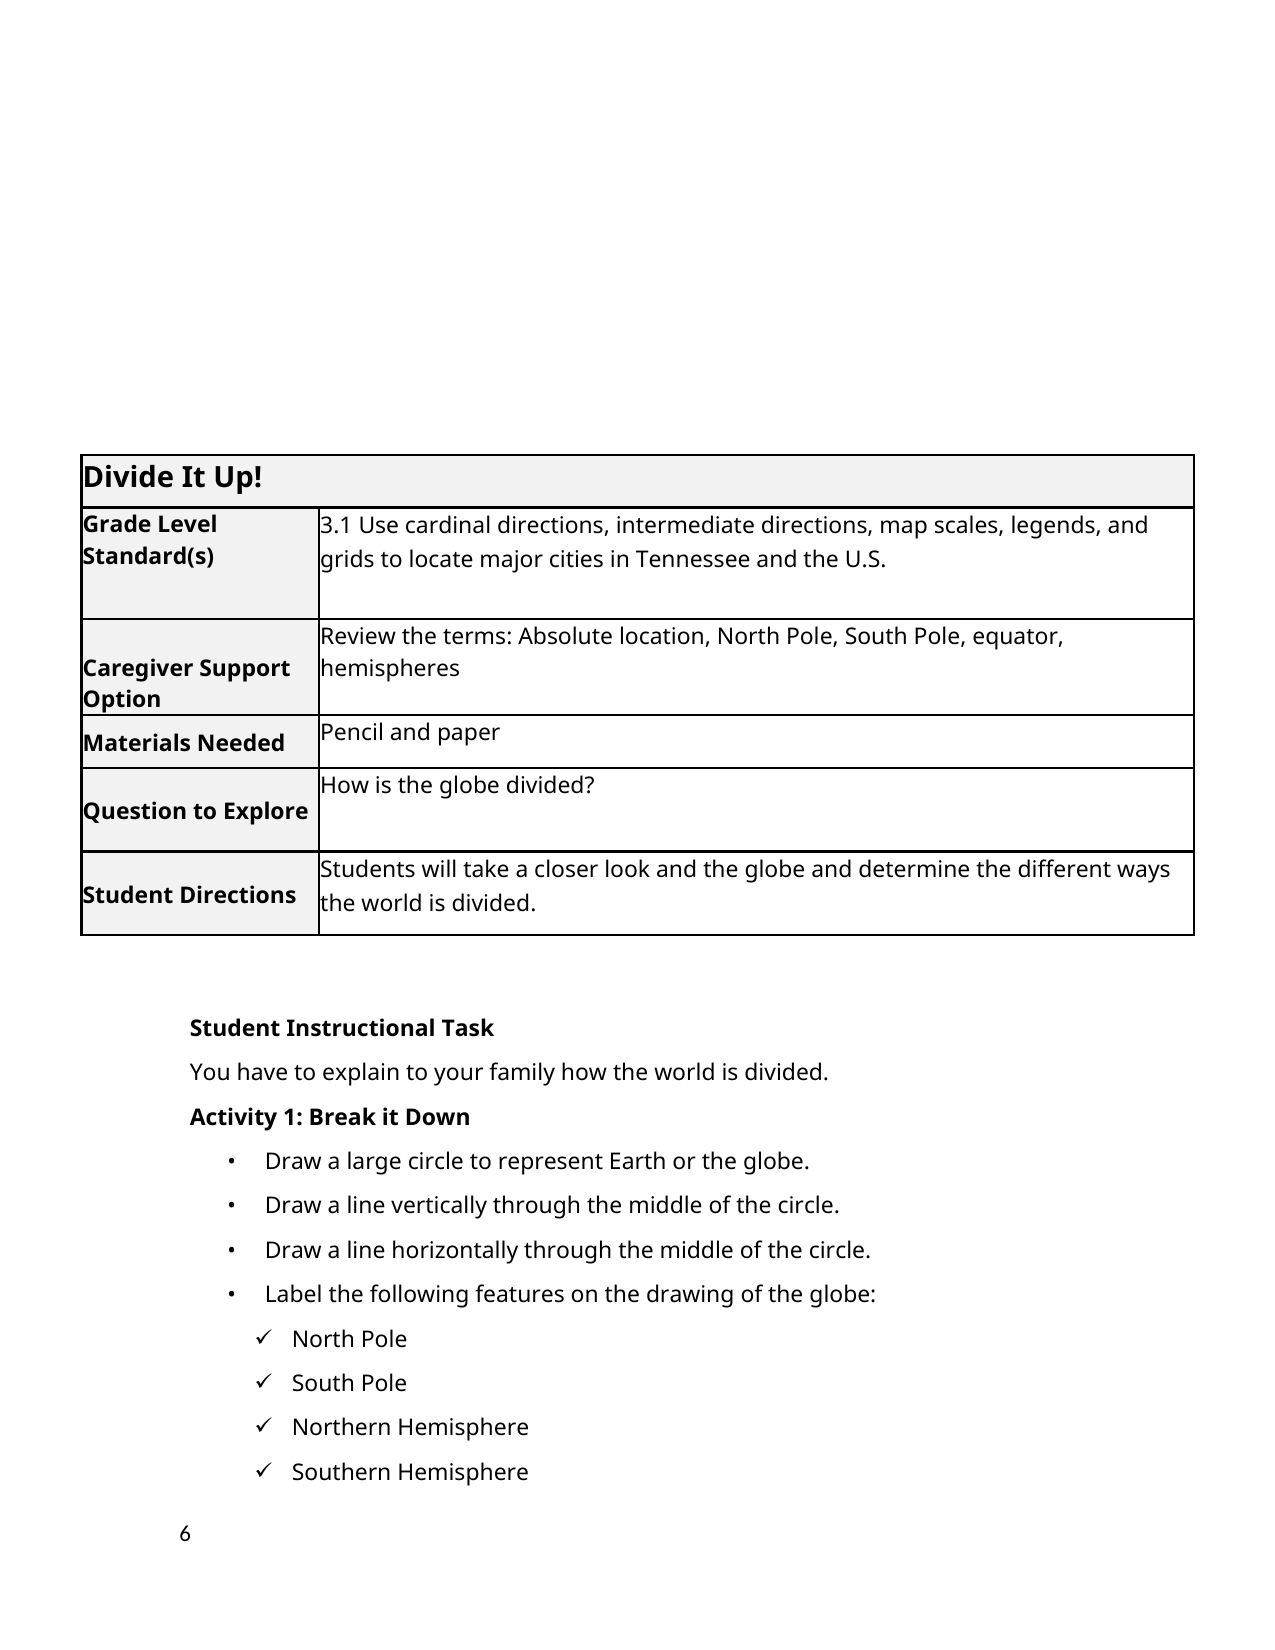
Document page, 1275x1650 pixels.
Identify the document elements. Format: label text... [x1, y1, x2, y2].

table_cell Students will take a closer look and the globe and determine the different ways the world is divided. [320, 853, 1193, 934]
table_cell Question to Explore [83, 769, 318, 850]
subtitle Activity 1: Break it Down [189, 1101, 1137, 1132]
table_cell Materials Needed [83, 716, 318, 767]
subtitle Draw a line horizontally through the middle of the circle. [227, 1234, 1137, 1265]
table_cell Student Directions [83, 853, 318, 934]
table_cell Pencil and paper [320, 716, 1193, 767]
table_cell Review the terms: Absolute location, North Pole, South Pole, equator, hemispheres [320, 620, 1193, 714]
table_cell How is the globe divided? [320, 769, 1193, 850]
table_cell Caregiver Support Option [83, 620, 318, 714]
subtitle Label the following features on the drawing of the globe: [227, 1278, 1137, 1309]
table_cell Grade Level Standard(s) [83, 509, 318, 618]
table_cell 3.1 Use cardinal directions, intermediate directions, map scales, legends, and grids to locate major cities in Tennessee and the U.S. [320, 509, 1193, 618]
subtitle You have to explain to your family how the world is divided. [189, 1056, 1137, 1088]
subtitle South Pole [254, 1367, 1137, 1398]
table_header Divide It Up! [83, 456, 1193, 506]
subtitle Draw a line vertically through the middle of the circle. [227, 1189, 1137, 1221]
subtitle Northern Hemisphere [254, 1411, 1137, 1443]
subtitle Student Instructional Task [189, 1012, 1137, 1043]
subtitle Draw a large circle to represent Earth or the globe. [227, 1145, 1137, 1176]
subtitle North Pole [254, 1323, 1137, 1354]
subtitle Southern Hemisphere [254, 1456, 1137, 1487]
